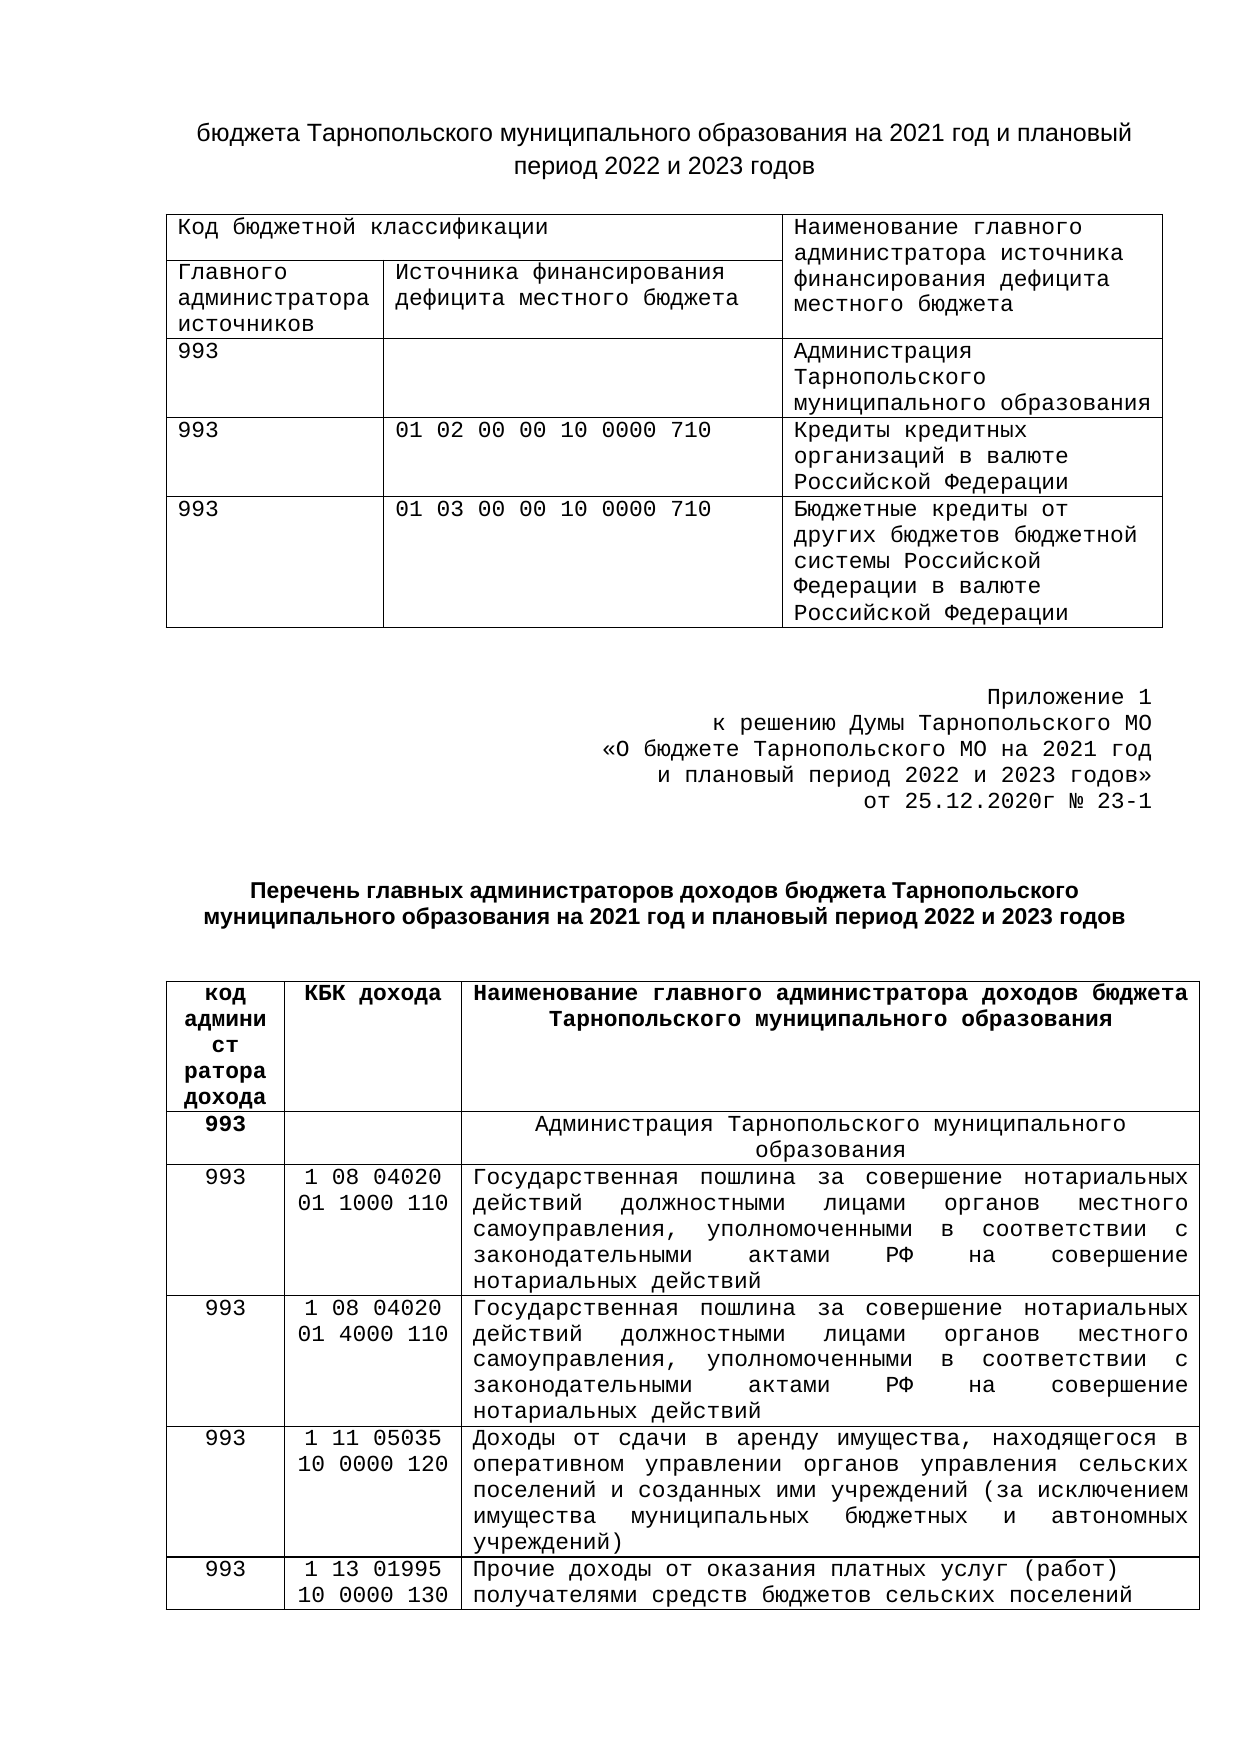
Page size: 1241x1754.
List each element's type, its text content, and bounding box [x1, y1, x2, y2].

text к решению Думы Тарнопольского МО [177, 711, 1152, 737]
table_cell 1 08 04020 01 1000 110 [285, 1165, 461, 1295]
table_header Код бюджетной классификации [167, 215, 782, 259]
table_cell Государственная пошлина за совершение нотариальных действий должностными лицами органов местного самоуправления, уполномоченными в соответствии с законодательными актами РФ на совершение нотариальных действий [462, 1296, 1199, 1426]
text Приложение 1 [177, 685, 1152, 711]
text от 25.12.2020г № 23-1 [177, 789, 1152, 815]
table_cell Государственная пошлина за совершение нотариальных действий должностными лицами органов местного самоуправления, уполномоченными в соответствии с законодательными актами РФ на совершение нотариальных действий [462, 1165, 1199, 1295]
table_cell 01 03 00 00 10 0000 710 [384, 497, 782, 627]
table_cell 993 [167, 1427, 284, 1556]
table_header Наименование главного администратора источника финансирования дефицита местного бюджета [783, 215, 1162, 338]
text Перечень главных администраторов доходов бюджета Тарнопольского муниципального образования на 2021 год и плановый период 2022 и 2023 годов [177, 877, 1152, 929]
table_header Наименование главного администратора доходов бюджета Тарнопольского муниципального образования [462, 982, 1199, 1111]
table_cell 1 11 05035 10 0000 120 [285, 1427, 461, 1556]
table_cell 993 [167, 418, 383, 496]
table_cell 1 13 01995 10 0000 130 [285, 1558, 461, 1609]
table_cell Администрация Тарнопольского муниципального образования [462, 1112, 1199, 1164]
table_cell Кредиты кредитных организаций в валюте Российской Федерации [783, 418, 1162, 496]
table_header КБК дохода [285, 982, 461, 1111]
table_cell Бюджетные кредиты от других бюджетов бюджетной системы Российской Федерации в валюте Российской Федерации [783, 497, 1162, 627]
text и плановый период 2022 и 2023 годов» [177, 763, 1152, 789]
table_cell Доходы от сдачи в аренду имущества, находящегося в оперативном управлении органов управления сельских поселений и созданных ими учреждений (за исключением имущества муниципальных бюджетных и автономных учреждений) [462, 1427, 1199, 1556]
table_cell 993 [167, 1165, 284, 1295]
table_cell Администрация Тарнопольского муниципального образования [783, 339, 1162, 417]
table_cell 993 [167, 497, 383, 627]
table_cell 993 [167, 1112, 284, 1164]
table_cell 993 [167, 1558, 284, 1609]
table_cell 993 [167, 339, 383, 417]
table_cell Источника финансирования дефицита местного бюджета [384, 261, 782, 338]
text «О бюджете Тарнопольского МО на 2021 год [177, 737, 1152, 763]
table_cell 1 08 04020 01 4000 110 [285, 1296, 461, 1426]
table_cell [285, 1112, 461, 1164]
table_header код админист ратора дохода [167, 982, 284, 1111]
table_cell 993 [167, 1296, 284, 1426]
table_cell 01 02 00 00 10 0000 710 [384, 418, 782, 496]
table_cell Прочие доходы от оказания платных услуг (работ) получателями средств бюджетов сельских поселений [462, 1558, 1199, 1609]
text бюджета Тарнопольского муниципального образования на 2021 год и плановый период 2022 и 2023 годов [177, 118, 1152, 180]
table_cell [384, 339, 782, 417]
table_cell Главного администратора источников [167, 261, 383, 338]
